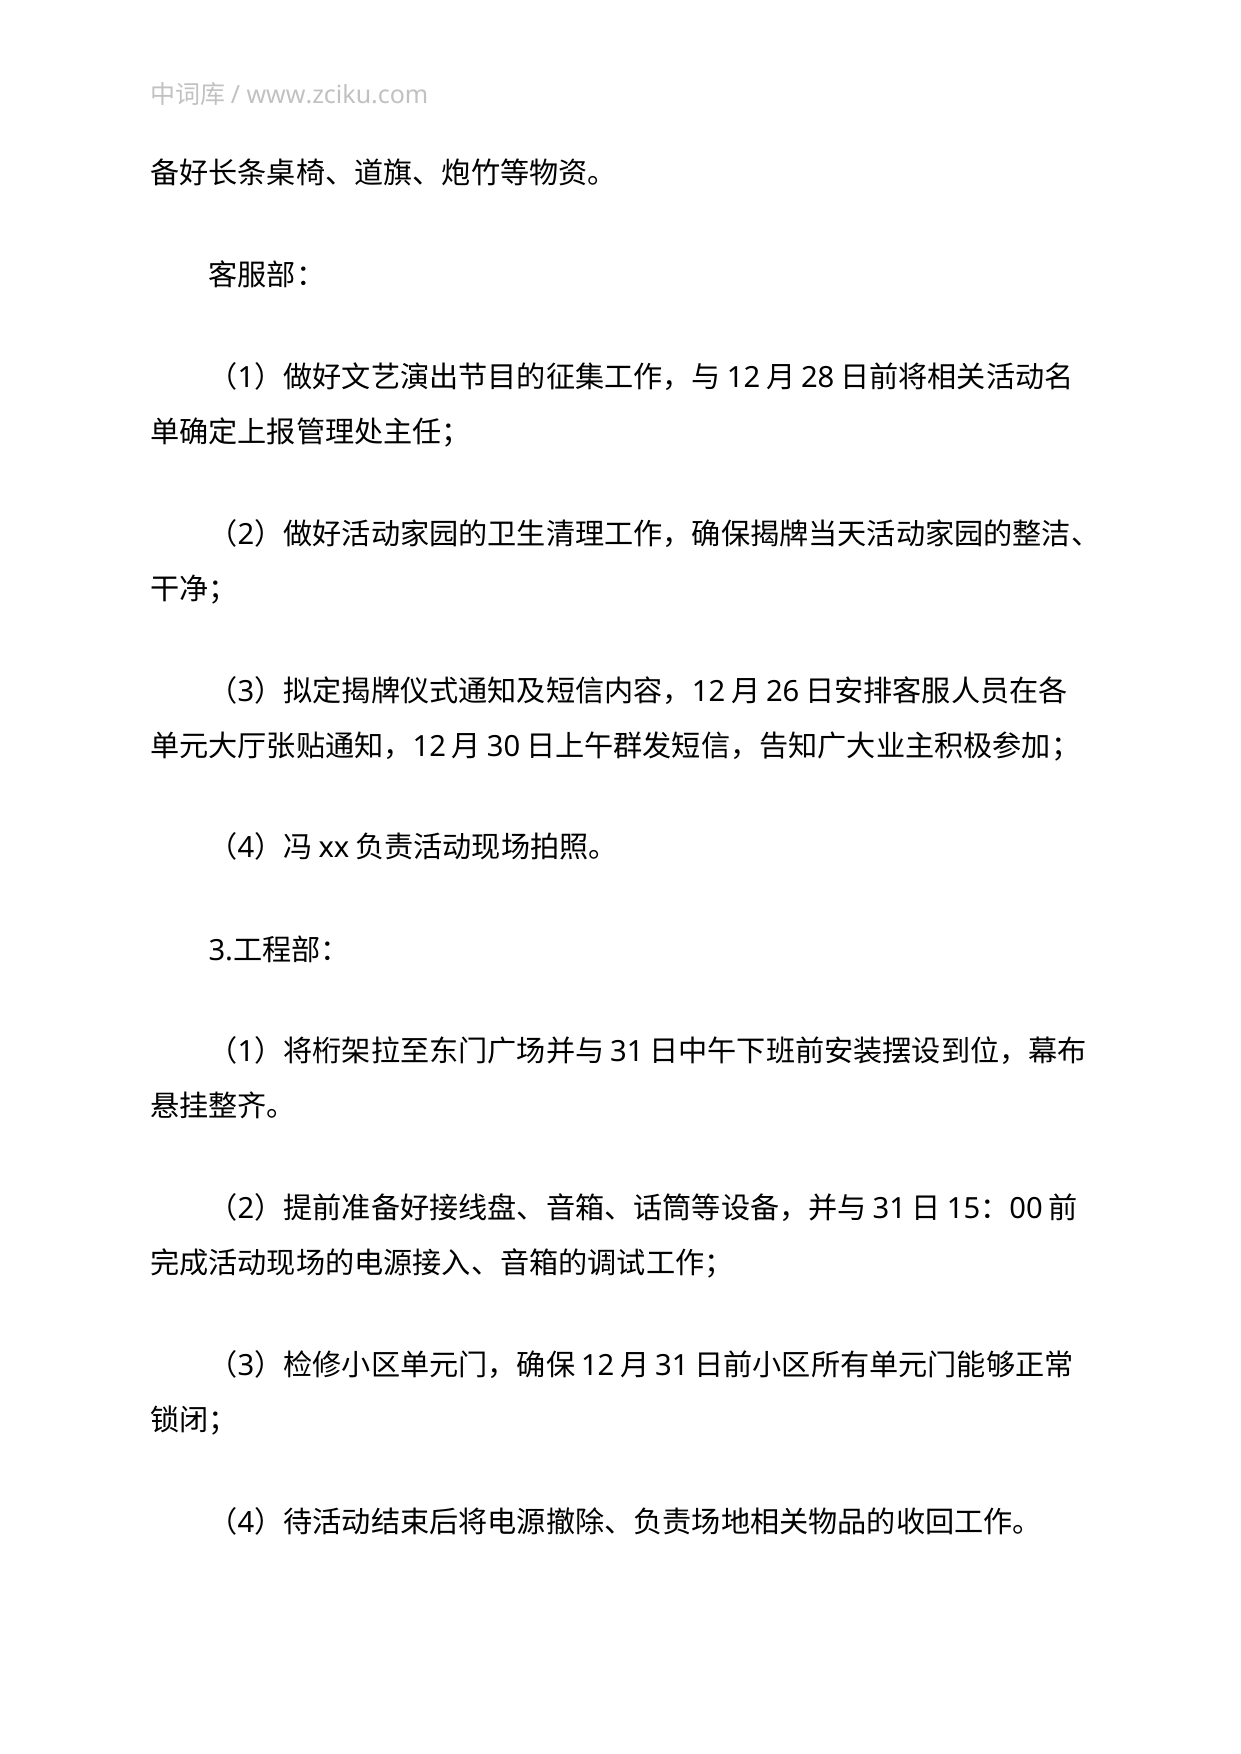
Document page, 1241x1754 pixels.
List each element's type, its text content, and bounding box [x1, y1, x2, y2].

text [150, 150, 1090, 192]
text 3.工程部： [150, 926, 1090, 968]
text （3）检修小区单元门，确保12月31日前小区所有单元门能够正常锁闭； [150, 1342, 1090, 1439]
text （1）做好文艺演出节目的征集工作，与12月28日前将相关活动名单确定上报管理处主任； [150, 353, 1090, 451]
text （3）拟定揭牌仪式通知及短信内容，12月26日安排客服人员在各单元大厅张贴通知，12月30日上午群发短信，告知广大业主积极参加； [150, 667, 1090, 764]
text （2）做好活动家园的卫生清理工作，确保揭牌当天活动家园的整洁、干净； [150, 510, 1090, 608]
text （2）提前准备好接线盘、音箱、话筒等设备，并与31日15：00前完成活动现场的电源接入、音箱的调试工作； [150, 1185, 1090, 1282]
text （1）将桁架拉至东门广场并与31日中午下班前安装摆设到位，幕布悬挂整齐。 [150, 1028, 1090, 1125]
text （4）冯xx负责活动现场拍照。 [150, 824, 1090, 866]
text 客服部： [150, 252, 1090, 294]
text （4）待活动结束后将电源撤除、负责场地相关物品的收回工作。 [150, 1498, 1090, 1541]
